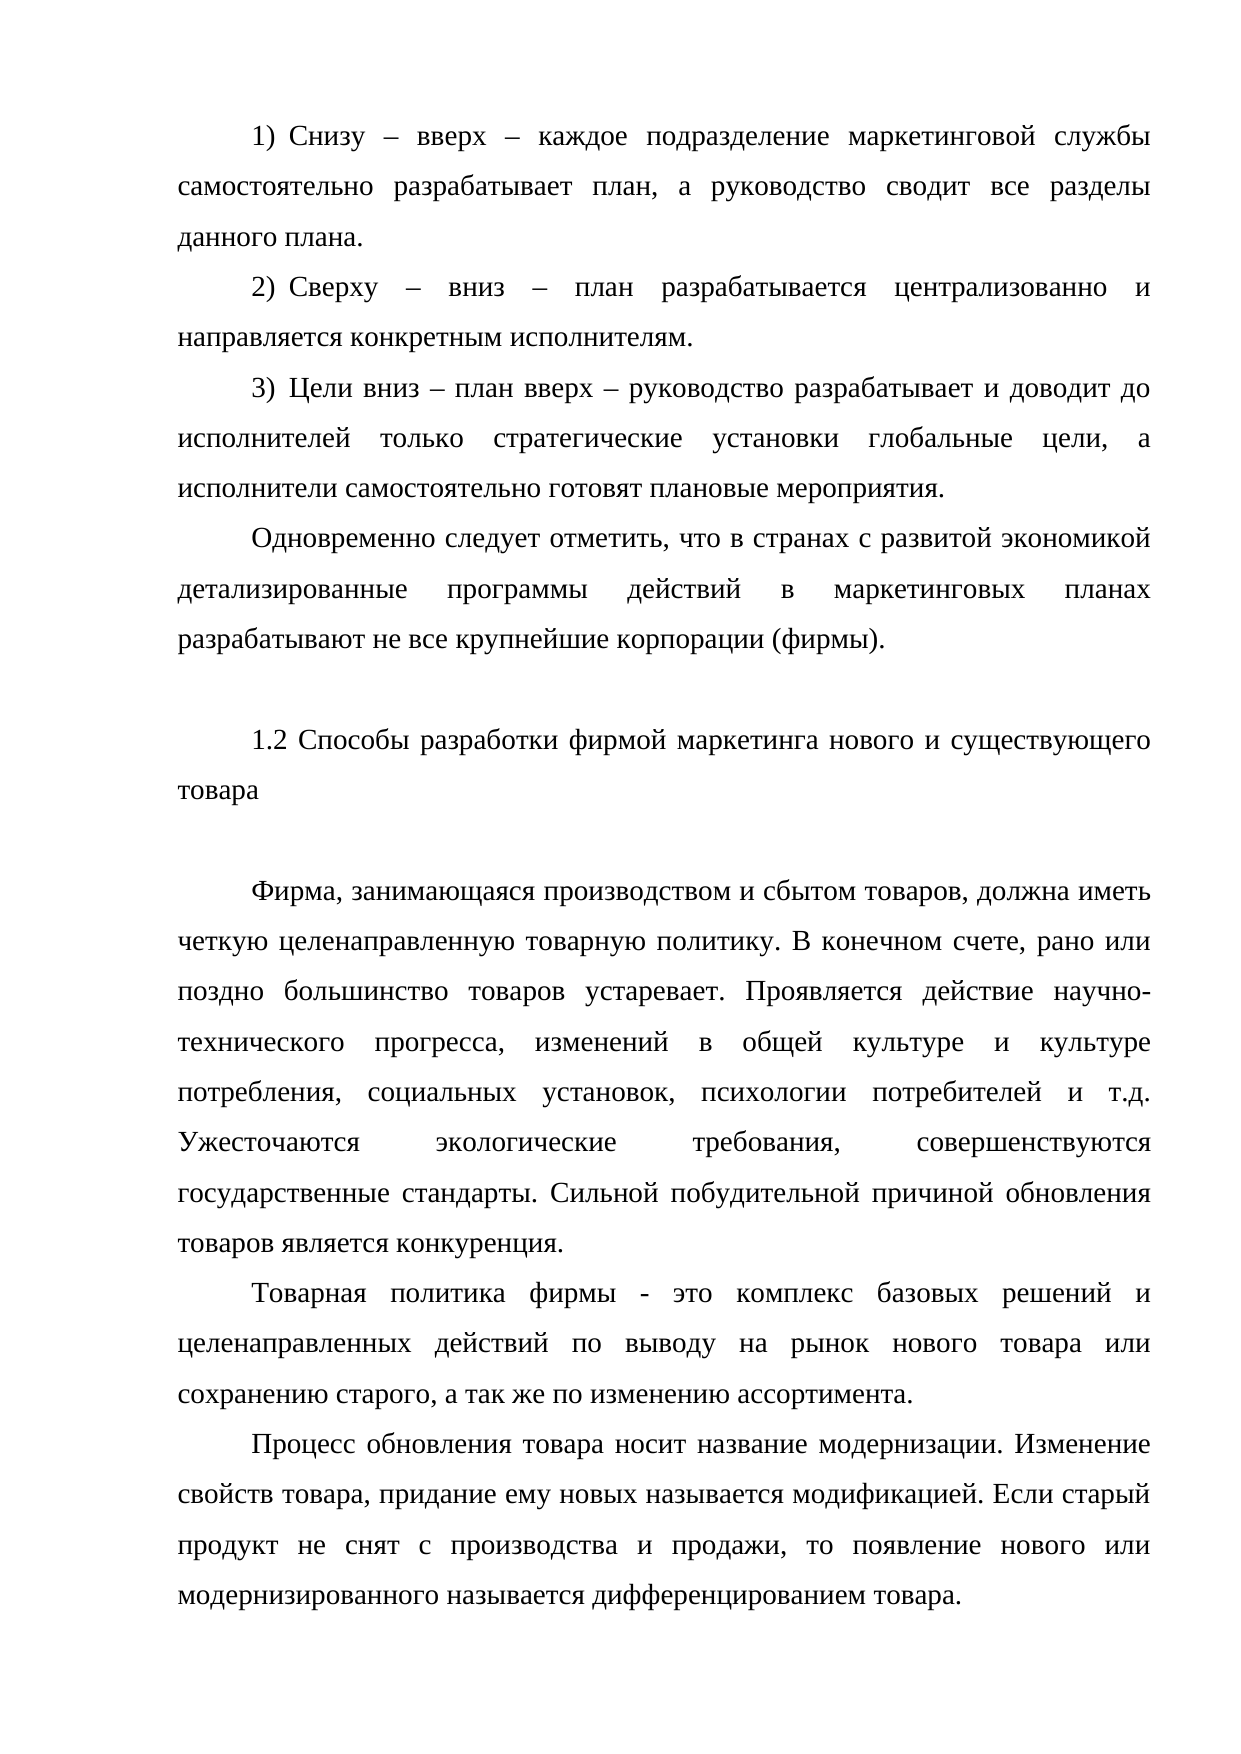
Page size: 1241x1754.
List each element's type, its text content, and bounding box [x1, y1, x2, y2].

text 1.2 Способы разработки фирмой маркетинга нового и существующего товара [177, 722, 1152, 806]
list Сверху – вниз – план разрабатывается централизованно и направляется конкретным исполнителям. [177, 269, 1152, 353]
text Фирма, занимающаяся производством и сбытом товаров, должна иметь четкую целенаправленную товарную политику. В конечном счете, рано или поздно большинство товаров устаревает. Проявляется действие научно-технического прогресса, изменений в общей культуре и культуре потребления, социальных установок, психологии потребителей и т.д. Ужесточаются экологические требования, совершенствуются государственные стандарты. Сильной побудительной причиной обновления товаров является конкуренция. [177, 873, 1152, 1258]
list Снизу – вверх – каждое подразделение маркетинговой службы самостоятельно разрабатывает план, а руководство сводит все разделы данного плана. [177, 118, 1152, 252]
list Цели вниз – план вверх – руководство разрабатывает и доводит до исполнителей только стратегические установки глобальные цели, а исполнители самостоятельно готовят плановые мероприятия. [177, 370, 1152, 504]
text Товарная политика фирмы - это комплекс базовых решений и целенаправленных действий по выводу на рынок нового товара или сохранению старого, а так же по изменению ассортимента. [177, 1275, 1152, 1409]
text Процесс обновления товара носит название модернизации. Изменение свойств товара, придание ему новых называется модификацией. Если старый продукт не снят с производства и продажи, то появление нового или модернизированного называется дифференцированием товара. [177, 1426, 1152, 1611]
text Одновременно следует отметить, что в странах с развитой экономикой детализированные программы действий в маркетинговых планах разрабатывают не все крупнейшие корпорации (фирмы). [177, 521, 1152, 655]
